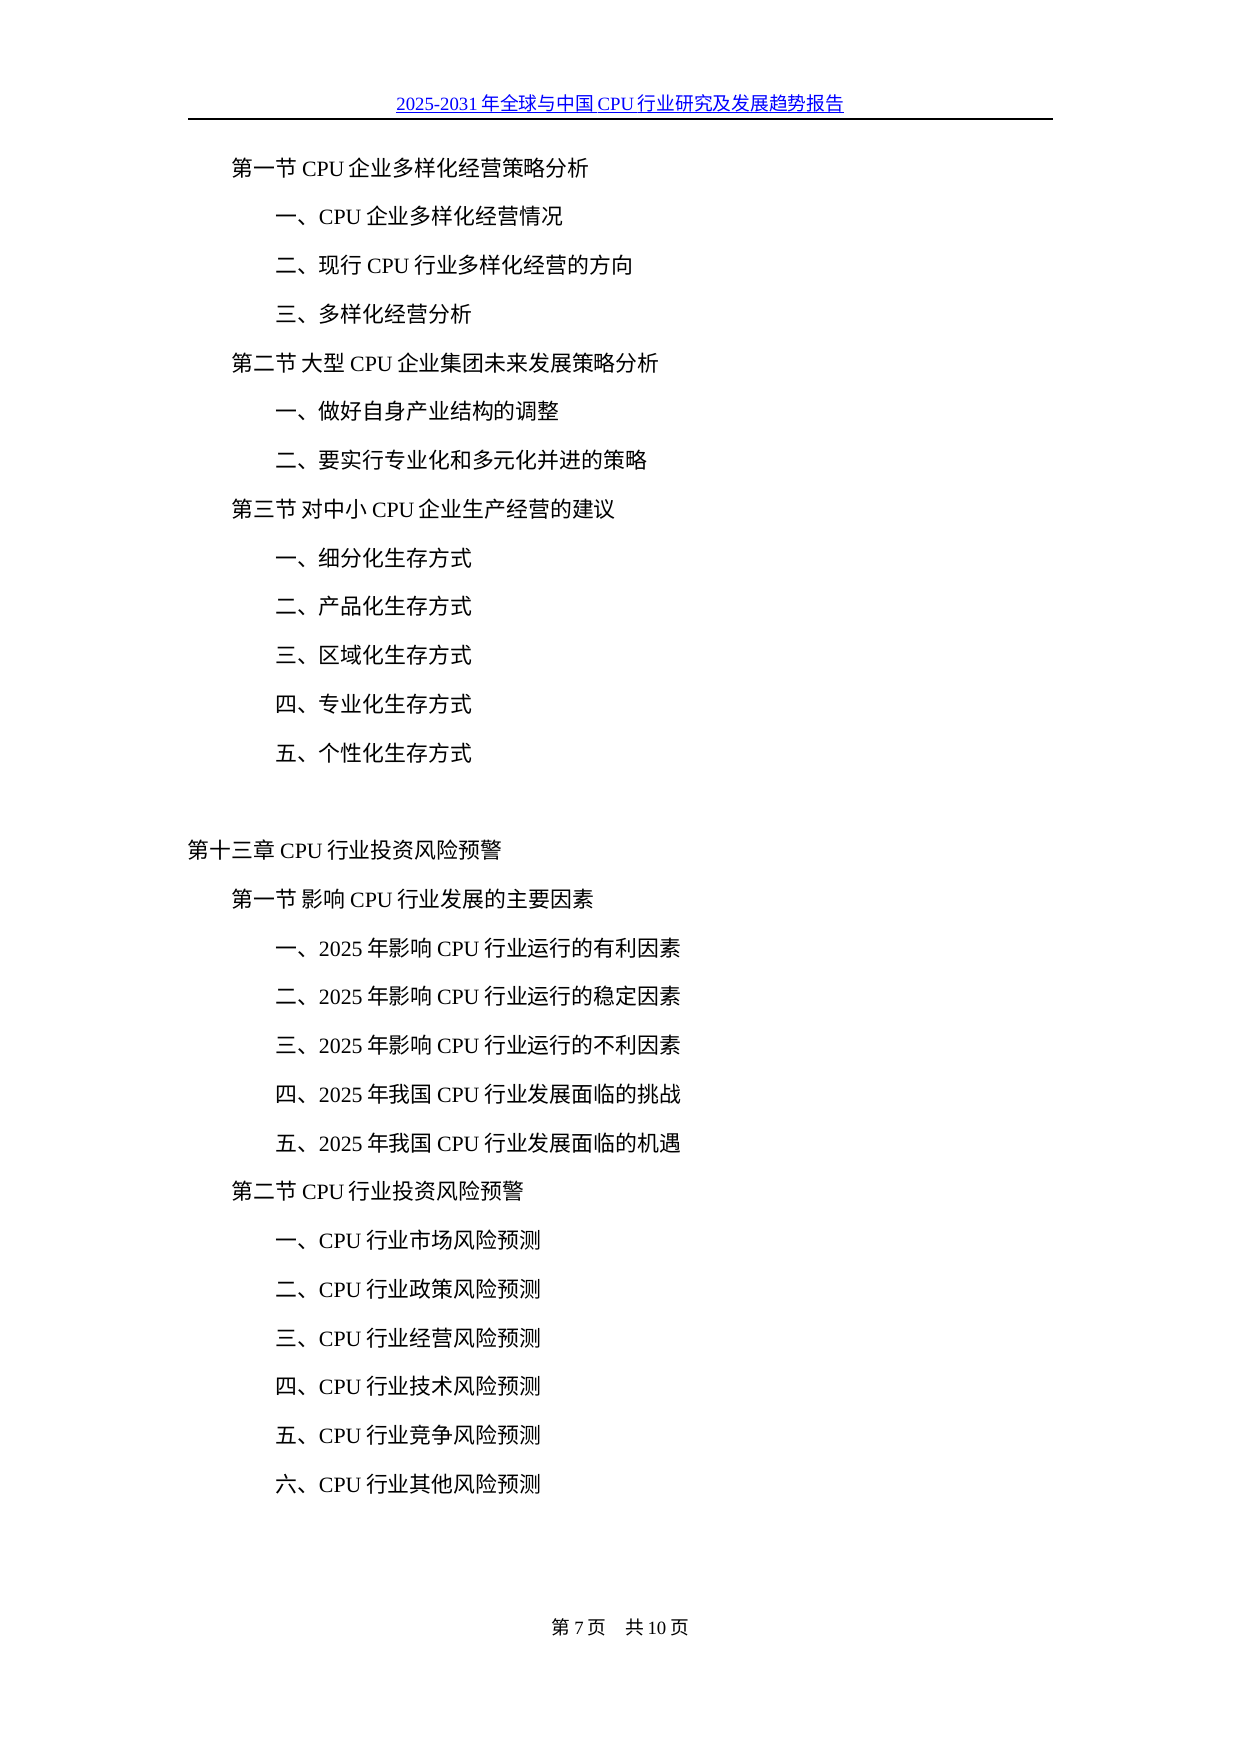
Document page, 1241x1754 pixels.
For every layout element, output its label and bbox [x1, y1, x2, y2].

text [187, 150, 1053, 1499]
